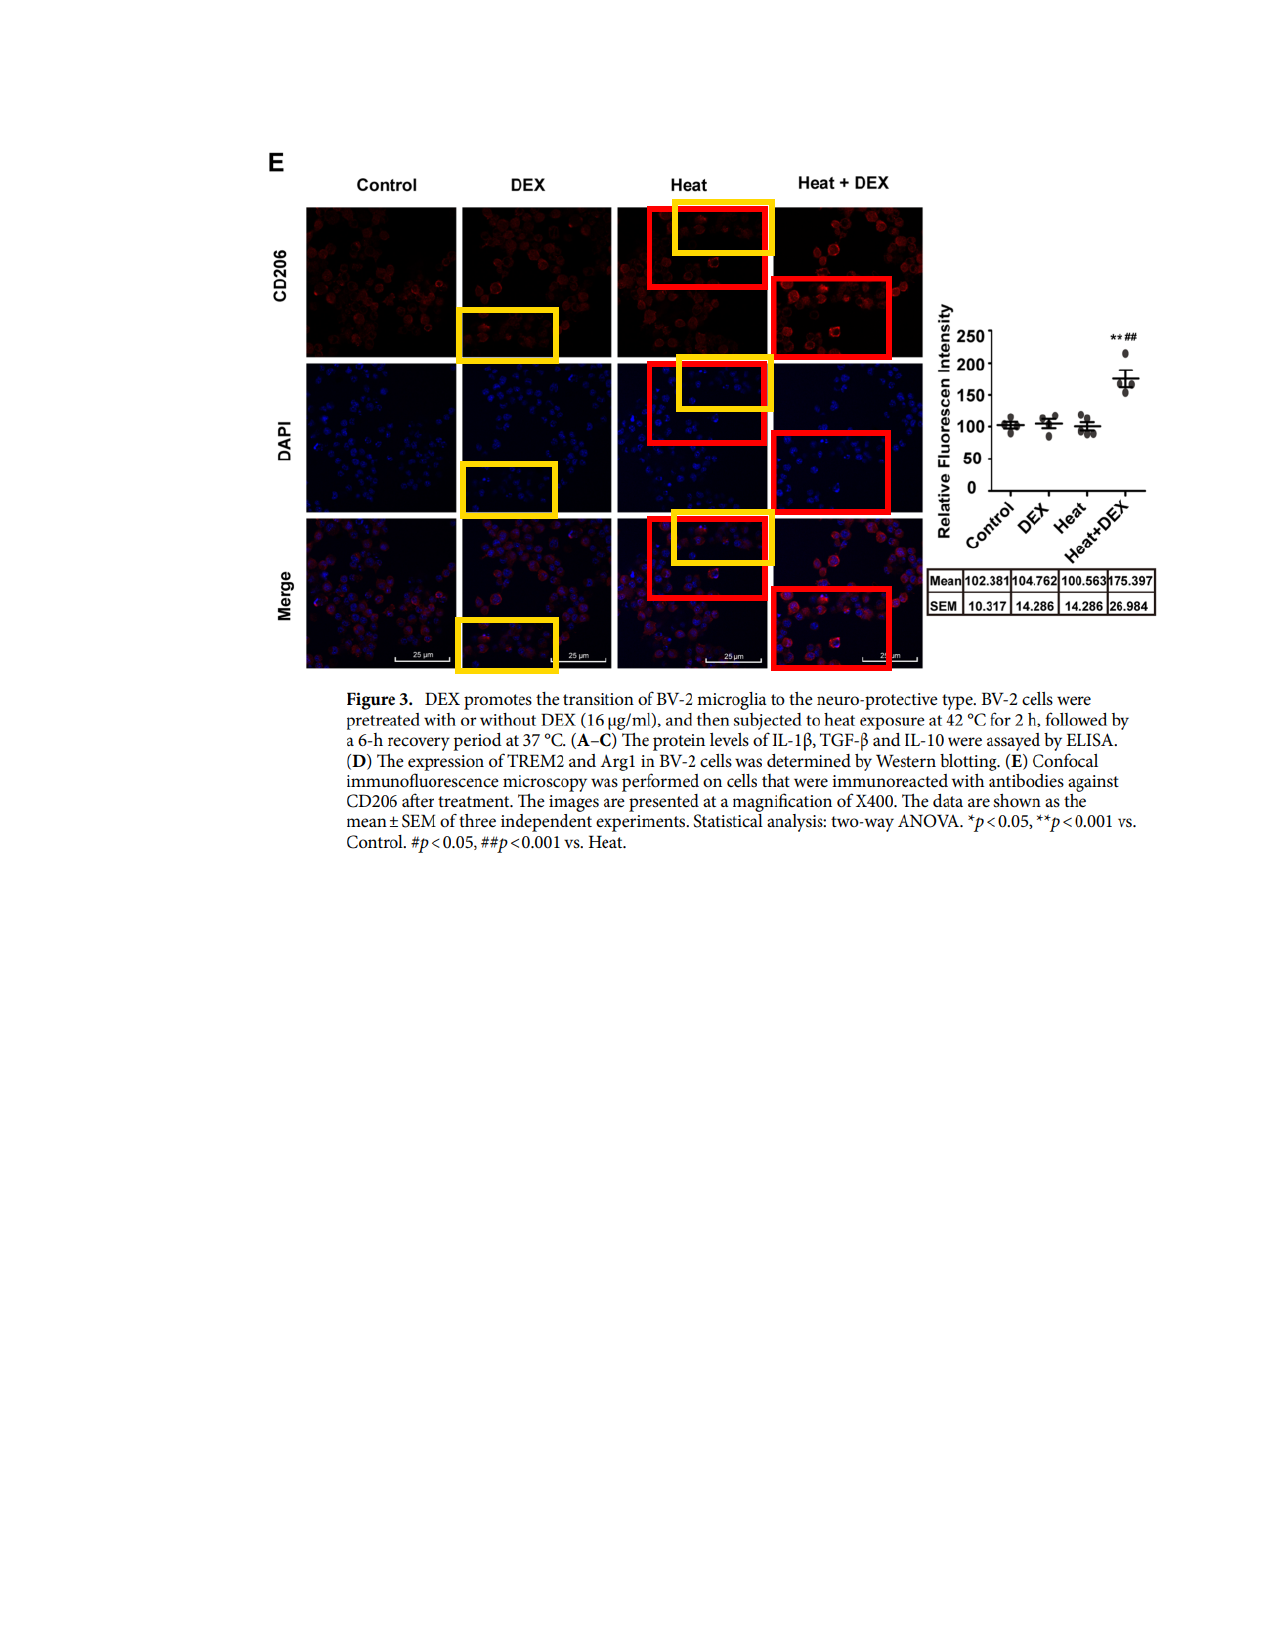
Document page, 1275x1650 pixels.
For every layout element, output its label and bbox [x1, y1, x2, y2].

picture [262, 150, 1163, 858]
